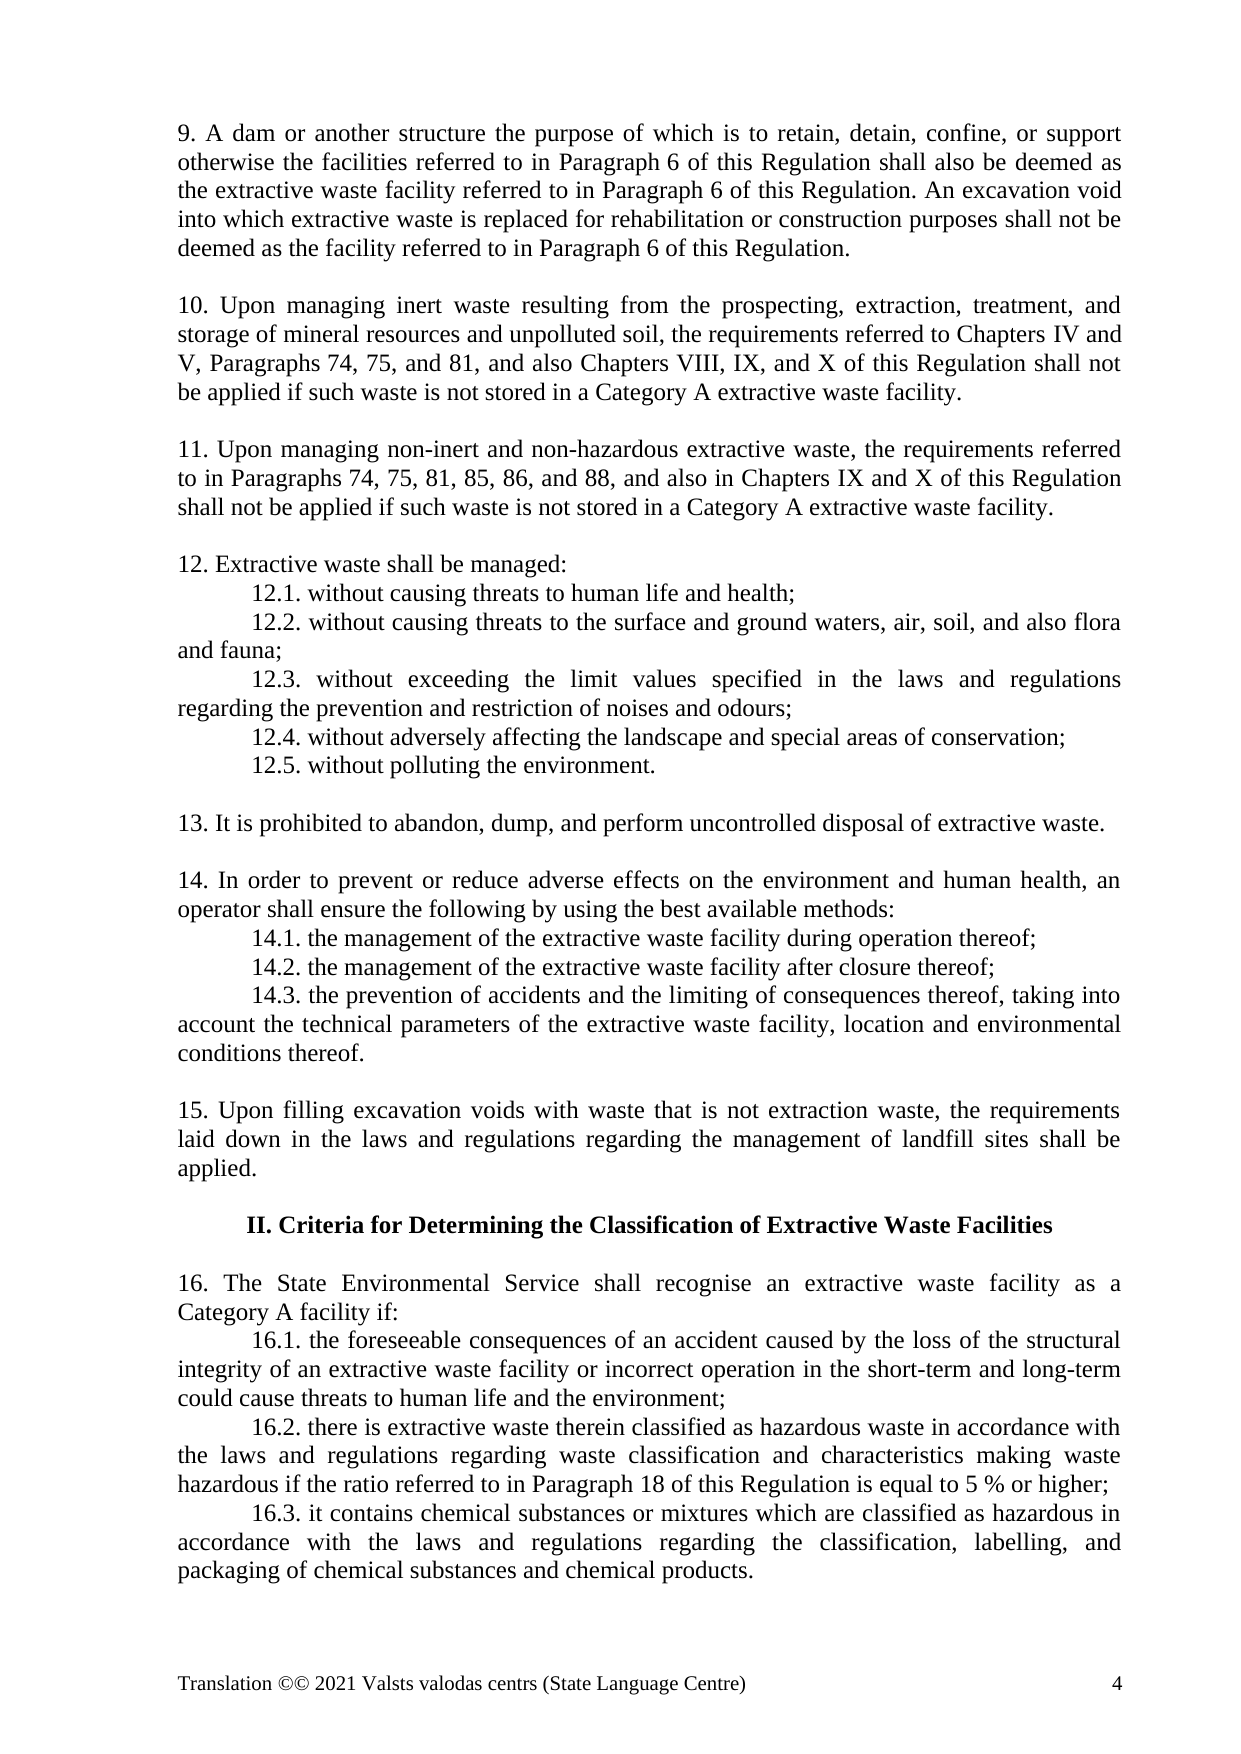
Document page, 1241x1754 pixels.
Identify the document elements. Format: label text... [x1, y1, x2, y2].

text 14. In order to prevent or reduce adverse effects on the environment and human health, an operator shall ensure the following by using the best available methods: [177, 866, 1122, 923]
text 12.2. without causing threats to the surface and ground waters, air, soil, and also flora and fauna; [177, 607, 1122, 664]
text 14.3. the prevention of accidents and the limiting of consequences thereof, taking into account the technical parameters of the extractive waste facility, location and environmental conditions thereof. [177, 981, 1122, 1067]
text 16.2. there is extractive waste therein classified as hazardous waste in accordance with the laws and regulations regarding waste classification and characteristics making waste hazardous if the ratio referred to in Paragraph 18 of this Regulation is equal to 5 % or higher; [177, 1412, 1122, 1498]
text 11. Upon managing non-inert and non-hazardous extractive waste, the requirements referred to in Paragraphs 74, 75, 81, 85, 86, and 88, and also in Chapters IX and X of this Regulation shall not be applied if such waste is not stored in a Category A extractive waste facility. [177, 434, 1122, 521]
text 12.5. without polluting the environment. [177, 751, 1122, 779]
text 12.1. without causing threats to human life and health; [177, 578, 1122, 607]
text 14.2. the management of the extractive waste facility after closure thereof; [177, 952, 1122, 981]
text 9. A dam or another structure the purpose of which is to retain, detain, confine, or support otherwise the facilities referred to in Paragraph 6 of this Regulation shall also be deemed as the extractive waste facility referred to in Paragraph 6 of this Regulation. An excavation void into which extractive waste is replaced for rehabilitation or construction purposes shall not be deemed as the facility referred to in Paragraph 6 of this Regulation. [177, 118, 1122, 262]
text 16.1. the foreseeable consequences of an accident caused by the loss of the structural integrity of an extractive waste facility or incorrect operation in the short-term and long-term could cause threats to human life and the environment; [177, 1326, 1122, 1412]
text 12. Extractive waste shall be managed: [177, 549, 1122, 578]
text 12.4. without adversely affecting the landscape and special areas of conservation; [177, 722, 1122, 751]
text 13. It is prohibited to abandon, dump, and perform uncontrolled disposal of extractive waste. [177, 808, 1122, 837]
text 16. The State Environmental Service shall recognise an extractive waste facility as a Category A facility if: [177, 1268, 1122, 1326]
text 14.1. the management of the extractive waste facility during operation thereof; [177, 923, 1122, 952]
text 12.3. without exceeding the limit values specified in the laws and regulations regarding the prevention and restriction of noises and odours; [177, 664, 1122, 722]
text 15. Upon filling excavation voids with waste that is not extraction waste, the requirements laid down in the laws and regulations regarding the management of landfill sites shall be applied. [177, 1096, 1122, 1182]
text 10. Upon managing inert waste resulting from the prospecting, extraction, treatment, and storage of mineral resources and unpolluted soil, the requirements referred to Chapters IV and V, Paragraphs 74, 75, and 81, and also Chapters VIII, IX, and X of this Regulation shall not be applied if such waste is not stored in a Category A extractive waste facility. [177, 291, 1122, 406]
text II. Criteria for Determining the Classification of Extractive Waste Facilities [177, 1211, 1122, 1239]
text 16.3. it contains chemical substances or mixtures which are classified as hazardous in accordance with the laws and regulations regarding the classification, labelling, and packaging of chemical substances and chemical products. [177, 1498, 1122, 1584]
